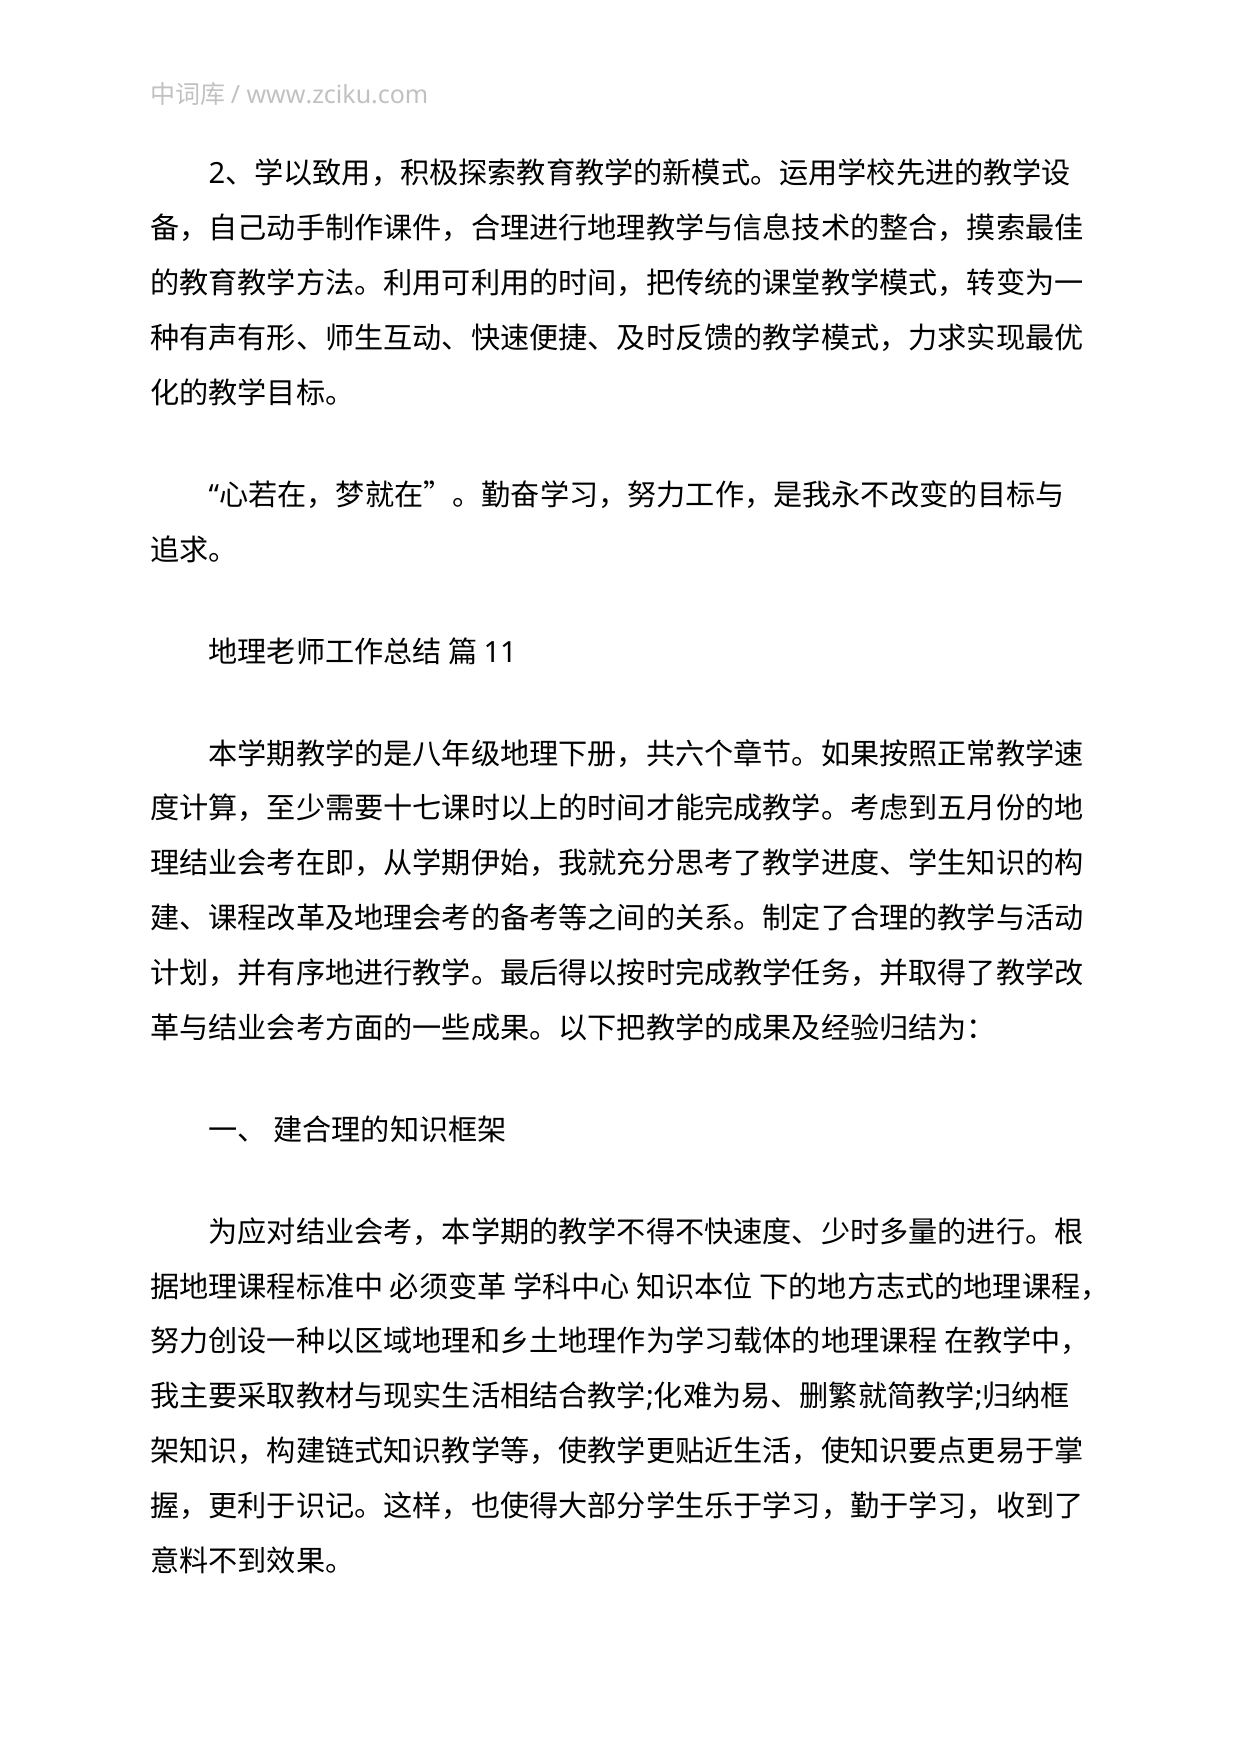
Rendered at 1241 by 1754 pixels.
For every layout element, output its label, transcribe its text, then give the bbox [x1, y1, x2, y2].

text 本学期教学的是八年级地理下册，共六个章节。如果按照正常教学速度计算，至少需要十七课时以上的时间才能完成教学。考虑到五月份的地理结业会考在即，从学期伊始，我就充分思考了教学进度、学生知识的构建、课程改革及地理会考的备考等之间的关系。制定了合理的教学与活动计划，并有序地进行教学。最后得以按时完成教学任务，并取得了教学改革与结业会考方面的一些成果。以下把教学的成果及经验归结为： [150, 730, 1090, 1047]
text “心若在，梦就在”。勤奋学习，努力工作，是我永不改变的目标与追求。 [150, 471, 1090, 569]
text 地理老师工作总结 篇11 [150, 628, 1090, 671]
text 为应对结业会考，本学期的教学不得不快速度、少时多量的进行。根据地理课程标准中 必须变革 学科中心 知识本位 下的地方志式的地理课程，努力创设一种以区域地理和乡土地理作为学习载体的地理课程 在教学中，我主要采取教材与现实生活相结合教学;化难为易、删繁就简教学;归纳框架知识，构建链式知识教学等，使教学更贴近生活，使知识要点更易于掌握，更利于识记。这样，也使得大部分学生乐于学习，勤于学习，收到了意料不到效果。 [150, 1208, 1090, 1580]
text 一、 建合理的知识框架 [150, 1106, 1090, 1149]
text 2、学以致用，积极探索教育教学的新模式。运用学校先进的教学设备，自己动手制作课件，合理进行地理教学与信息技术的整合，摸索最佳的教育教学方法。利用可利用的时间，把传统的课堂教学模式，转变为一种有声有形、师生互动、快速便捷、及时反馈的教学模式，力求实现最优化的教学目标。 [150, 150, 1090, 412]
